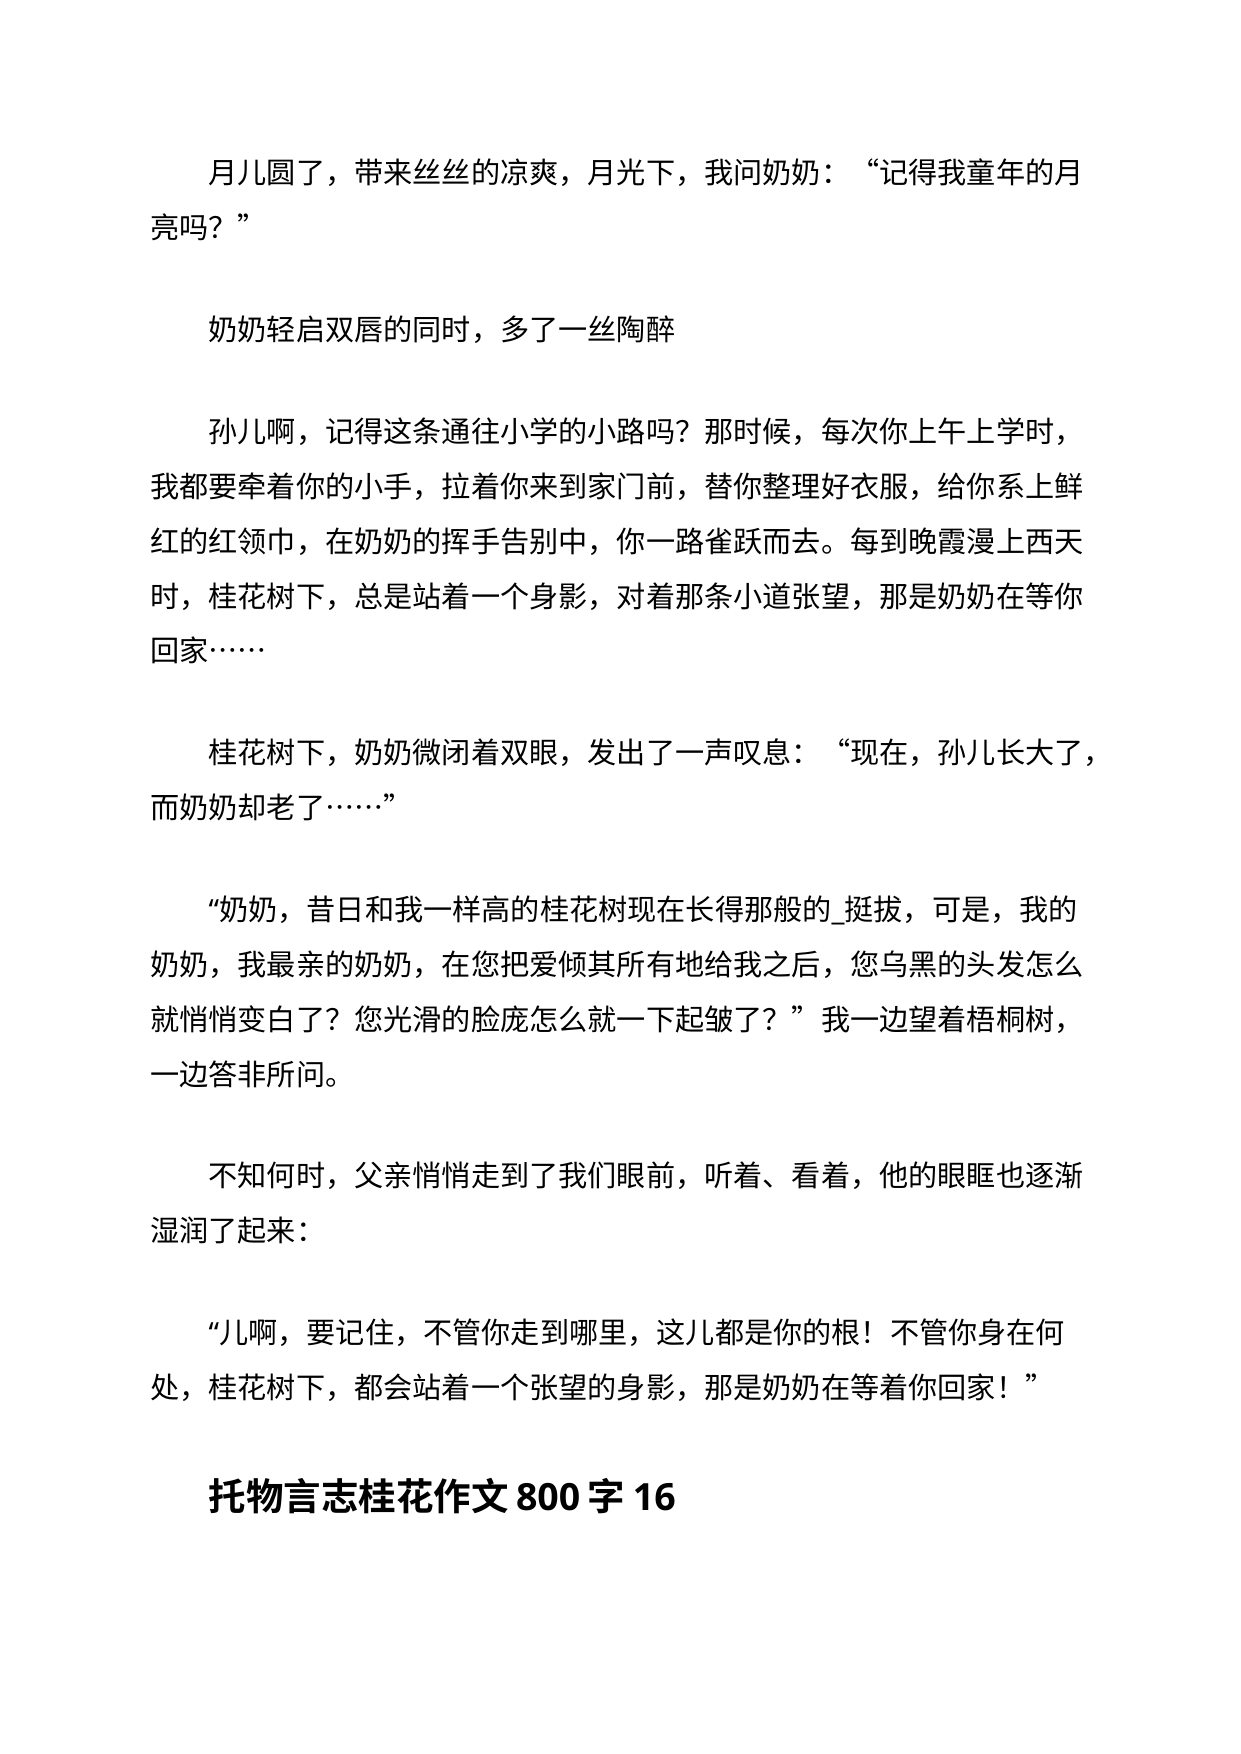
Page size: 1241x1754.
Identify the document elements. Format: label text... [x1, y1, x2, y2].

text 孙儿啊，记得这条通往小学的小路吗？那时候，每次你上午上学时，我都要牵着你的小手，拉着你来到家门前，替你整理好衣服，给你系上鲜红的红领巾，在奶奶的挥手告别中，你一路雀跃而去。每到晚霞漫上西天时，桂花树下，总是站着一个身影，对着那条小道张望，那是奶奶在等你回家…… [150, 408, 1090, 670]
text 月儿圆了，带来丝丝的凉爽，月光下，我问奶奶：“记得我童年的月亮吗？” [150, 150, 1090, 247]
text 托物言志桂花作文800字16 [150, 1466, 1090, 1521]
text “奶奶，昔日和我一样高的桂花树现在长得那般的_挺拔，可是，我的奶奶，我最亲的奶奶，在您把爱倾其所有地给我之后，您乌黑的头发怎么就悄悄变白了？您光滑的脸庞怎么就一下起皱了？”我一边望着梧桐树，一边答非所问。 [150, 886, 1090, 1093]
text 不知何时，父亲悄悄走到了我们眼前，听着、看着，他的眼眶也逐渐湿润了起来： [150, 1153, 1090, 1250]
text 奶奶轻启双唇的同时，多了一丝陶醉 [150, 307, 1090, 349]
text “儿啊，要记住，不管你走到哪里，这儿都是你的根！不管你身在何处，桂花树下，都会站着一个张望的身影，那是奶奶在等着你回家！” [150, 1310, 1090, 1407]
text 桂花树下，奶奶微闭着双眼，发出了一声叹息：“现在，孙儿长大了，而奶奶却老了……” [150, 730, 1090, 827]
